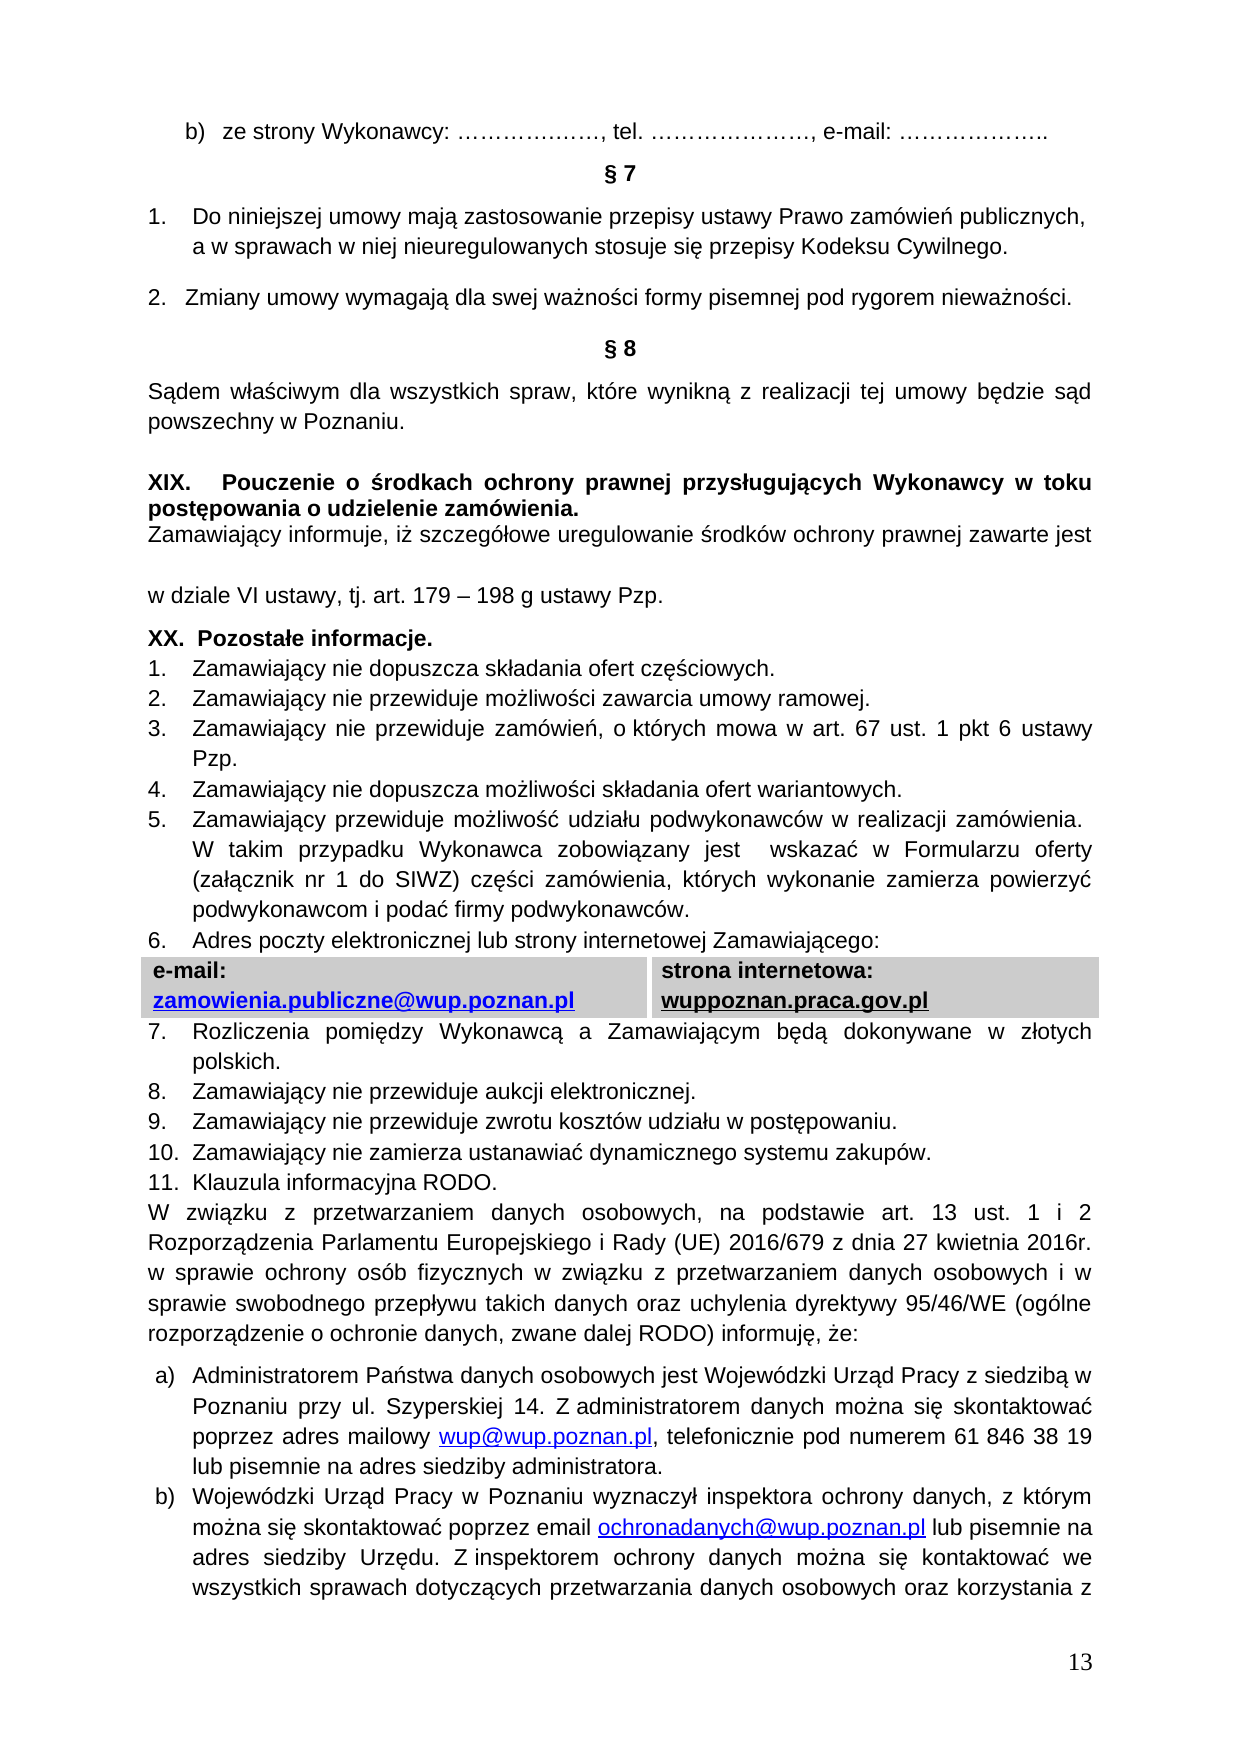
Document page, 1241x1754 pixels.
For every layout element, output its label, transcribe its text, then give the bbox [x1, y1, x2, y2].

list Zamawiający nie dopuszcza możliwości składania ofert wariantowych. [148, 776, 1092, 802]
list Do niniejszej umowy mają zastosowanie przepisy ustawy Prawo zamówień publicznych, a w sprawach w niej nieuregulowanych stosuje się przepisy Kodeksu Cywilnego. [148, 203, 1092, 259]
text XIX. Pouczenie o środkach ochrony prawnej przysługujących Wykonawcy w toku postępowania o udzielenie zamówienia. [148, 469, 1092, 521]
text W związku z przetwarzaniem danych osobowych, na podstawie art. 13 ust. 1 i 2 Rozporządzenia Parlamentu Europejskiego i Rady (UE) 2016/679 z dnia 27 kwietnia 2016r. w sprawie ochrony osób fizycznych w związku z przetwarzaniem danych osobowych i w sprawie swobodnego przepływu takich danych oraz uchylenia dyrektywy 95/46/WE (ogólne rozporządzenie o ochronie danych, zwane dalej RODO) informuję, że: [148, 1199, 1092, 1346]
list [155, 1483, 1092, 1600]
list Administratorem Państwa danych osobowych jest Wojewódzki Urząd Pracy z siedzibą w Poznaniu przy ul. Szyperskiej 14. Z administratorem danych można się skontaktować poprzez adres mailowy wup@wup.poznan.pl, telefonicznie pod numerem 61 846 38 19 lub pisemnie na adres siedziby administratora. [155, 1362, 1092, 1479]
list ze strony Wykonawcy: ………….……, tel. …………………, e-mail: ……………….. [185, 118, 1092, 144]
list Zamawiający nie zamierza ustanawiać dynamicznego systemu zakupów. [148, 1138, 1092, 1165]
list Zamawiający nie dopuszcza składania ofert częściowych. [148, 655, 1092, 681]
text XX. Pozostałe informacje. [148, 624, 1092, 651]
text Sądem właściwym dla wszystkich spraw, które wynikną z realizacji tej umowy będzie sąd powszechny w Poznaniu. [148, 378, 1092, 434]
text Zamawiający informuje, iż szczegółowe uregulowanie środków ochrony prawnej zawarte jest w dziale VI ustawy, tj. art. 179 – 198 g ustawy Pzp. [148, 521, 1092, 608]
text § 7 [148, 160, 1092, 187]
list Zamawiający nie przewiduje możliwości zawarcia umowy ramowej. [148, 685, 1092, 711]
list Zamawiający nie przewiduje zamówień, o których mowa w art. 67 ust. 1 pkt 6 ustawy Pzp. [148, 715, 1092, 772]
list Zmiany umowy wymagają dla swej ważności formy pisemnej pod rygorem nieważności. [148, 284, 1092, 311]
list Rozliczenia pomiędzy Wykonawcą a Zamawiającym będą dokonywane w złotych polskich. [148, 1018, 1092, 1074]
text § 8 [148, 335, 1092, 362]
list Zamawiający nie przewiduje aukcji elektronicznej. [148, 1078, 1092, 1104]
table_header e-mail: zamowienia.publiczne@wup.poznan.pl [141, 957, 647, 1018]
list Adres poczty elektronicznej lub strony internetowej Zamawiającego: [148, 927, 1092, 953]
list Zamawiający nie przewiduje zwrotu kosztów udziału w postępowaniu. [148, 1108, 1092, 1134]
list Klauzula informacyjna RODO. [148, 1169, 1092, 1195]
list Zamawiający przewiduje możliwość udziału podwykonawców w realizacji zamówienia. W takim przypadku Wykonawca zobowiązany jest wskazać w Formularzu oferty (załącznik nr 1 do SIWZ) części zamówienia, których wykonanie zamierza powierzyć podwykonawcom i podać firmy podwykonawców. [148, 806, 1092, 923]
table_header strona internetowa: wuppoznan.praca.gov.pl [652, 957, 1099, 1018]
